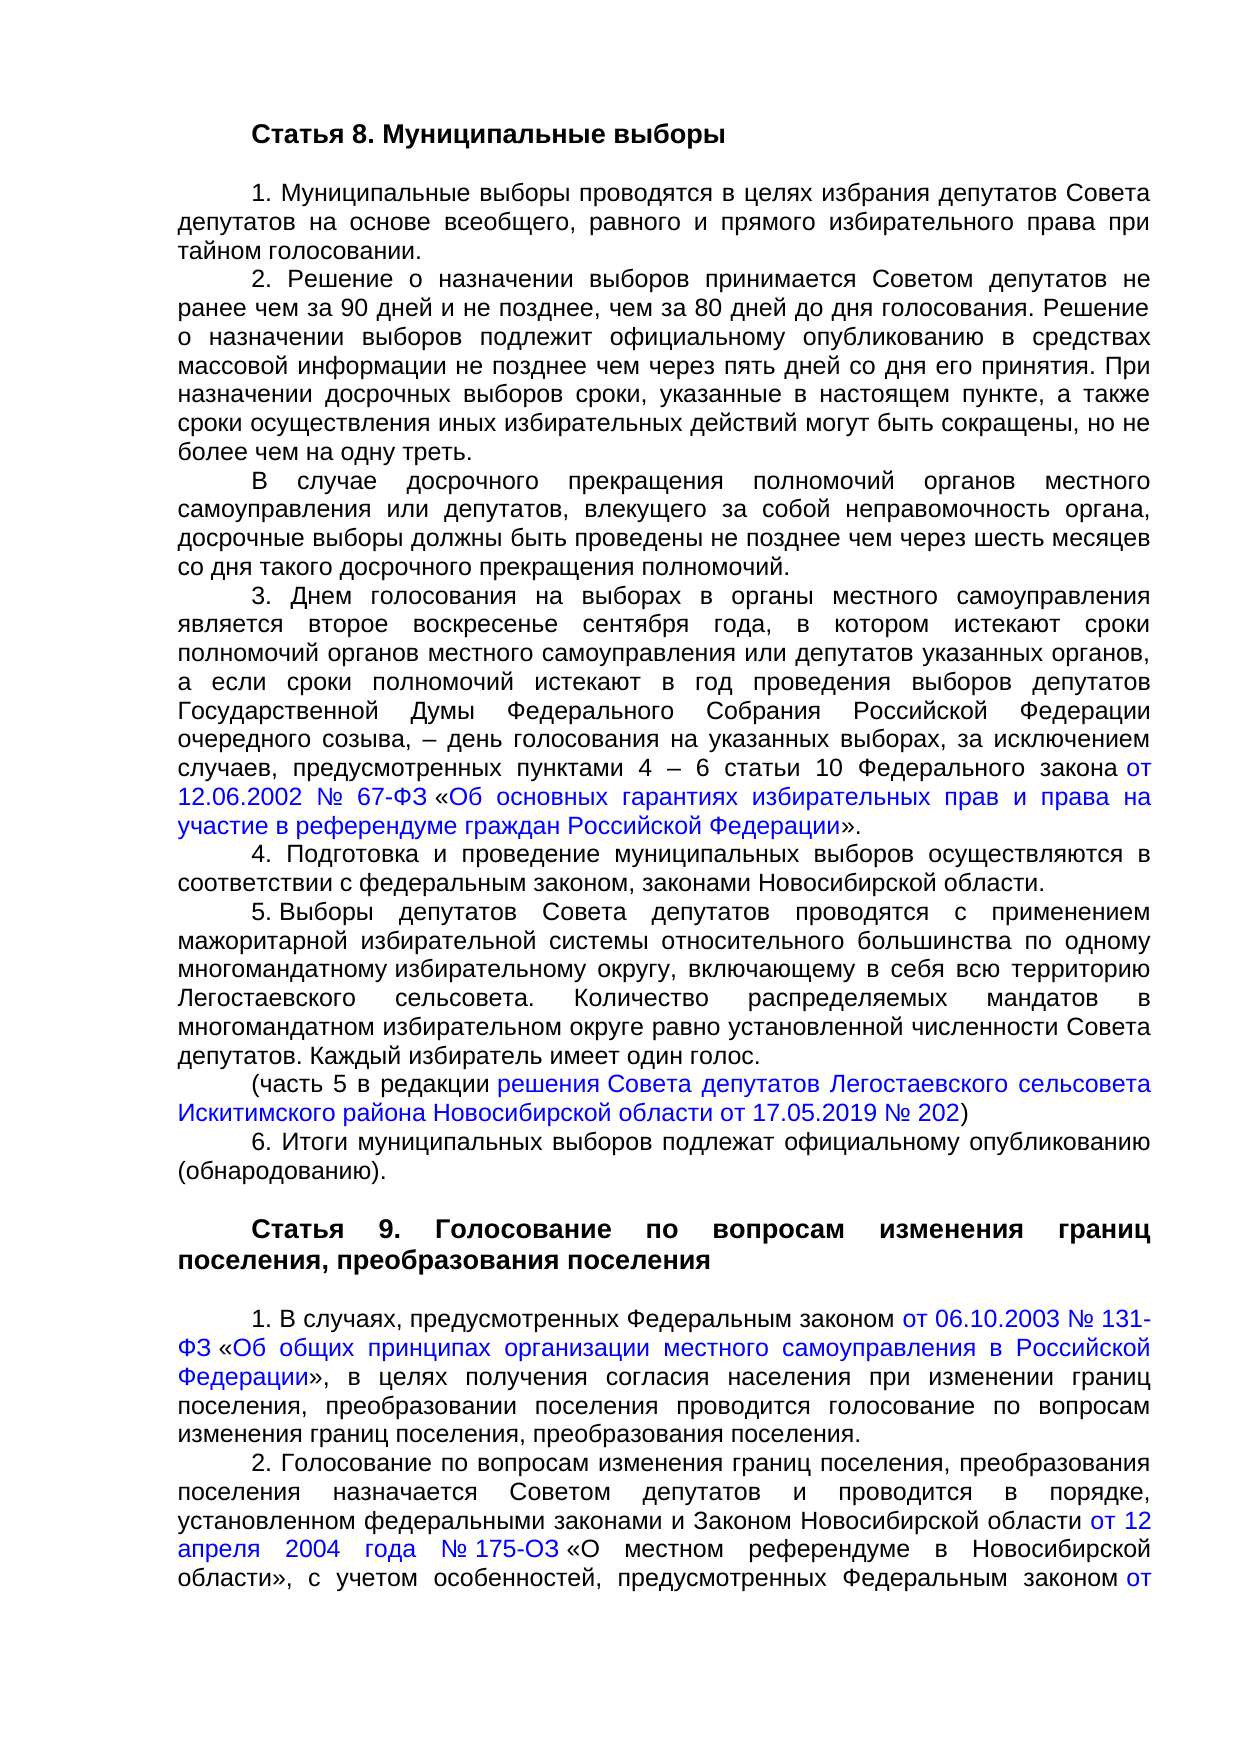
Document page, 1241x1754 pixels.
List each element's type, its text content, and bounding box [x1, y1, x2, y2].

text 1. В случаях, предусмотренных Федеральным законом от 06.10.2003 № 131-ФЗ «Об общих принципах организации местного самоуправления в Российской Федерации», в целях получения согласия населения при изменении границ поселения, преобразовании поселения проводится голосование по вопросам изменения границ поселения, преобразования поселения. [177, 1304, 1152, 1448]
text 4. Подготовка и проведение муниципальных выборов осуществляются в соответствии с федеральным законом, законами Новосибирской области. [177, 839, 1152, 897]
text Статья 8. Муниципальные выборы [177, 118, 1152, 149]
text Статья 9. Голосование по вопросам изменения границ поселения, преобразования поселения [177, 1213, 1152, 1276]
text В случае досрочного прекращения полномочий органов местного самоуправления или депутатов, влекущего за собой неправомочность органа, досрочные выборы должны быть проведены не позднее чем через шесть месяцев со дня такого досрочного прекращения полномочий. [177, 466, 1152, 581]
text 6. Итоги муниципальных выборов подлежат официальному опубликованию (обнародованию). [177, 1127, 1152, 1184]
text 5. Выборы депутатов Совета депутатов проводятся с применением мажоритарной избирательной системы относительного большинства по одному многомандатному избирательному округу, включающему в себя всю территорию Легостаевского сельсовета. Количество распределяемых мандатов в многомандатном избирательном округе равно установленной численности Совета депутатов. Каждый избиратель имеет один голос. [177, 897, 1152, 1069]
text 3. Днем голосования на выборах в органы местного самоуправления является второе воскресенье сентября года, в котором истекают сроки полномочий органов местного самоуправления или депутатов указанных органов, а если сроки полномочий истекают в год проведения выборов депутатов Государственной Думы Федерального Собрания Российской Федерации очередного созыва, – день голосования на указанных выборах, за исключением случаев, предусмотренных пунктами 4 – 6 статьи 10 Федерального закона от 12.06.2002 № 67-ФЗ «Об основных гарантиях избирательных прав и права на участие в референдуме граждан Российской Федерации». [177, 581, 1152, 839]
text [177, 1448, 1152, 1592]
text 1. Муниципальные выборы проводятся в целях избрания депутатов Совета депутатов на основе всеобщего, равного и прямого избирательного права при тайном голосовании. [177, 178, 1152, 264]
text 2. Решение о назначении выборов принимается Советом депутатов не ранее чем за 90 дней и не позднее, чем за 80 дней до дня голосования. Решение о назначении выборов подлежит официальному опубликованию в средствах массовой информации не позднее чем через пять дней со дня его принятия. При назначении досрочных выборов сроки, указанные в настоящем пункте, а также сроки осуществления иных избирательных действий могут быть сокращены, но не более чем на одну треть. [177, 264, 1152, 466]
text (часть 5 в редакции решения Совета депутатов Легостаевского сельсовета Искитимского района Новосибирской области от 17.05.2019 № 202) [177, 1069, 1152, 1127]
